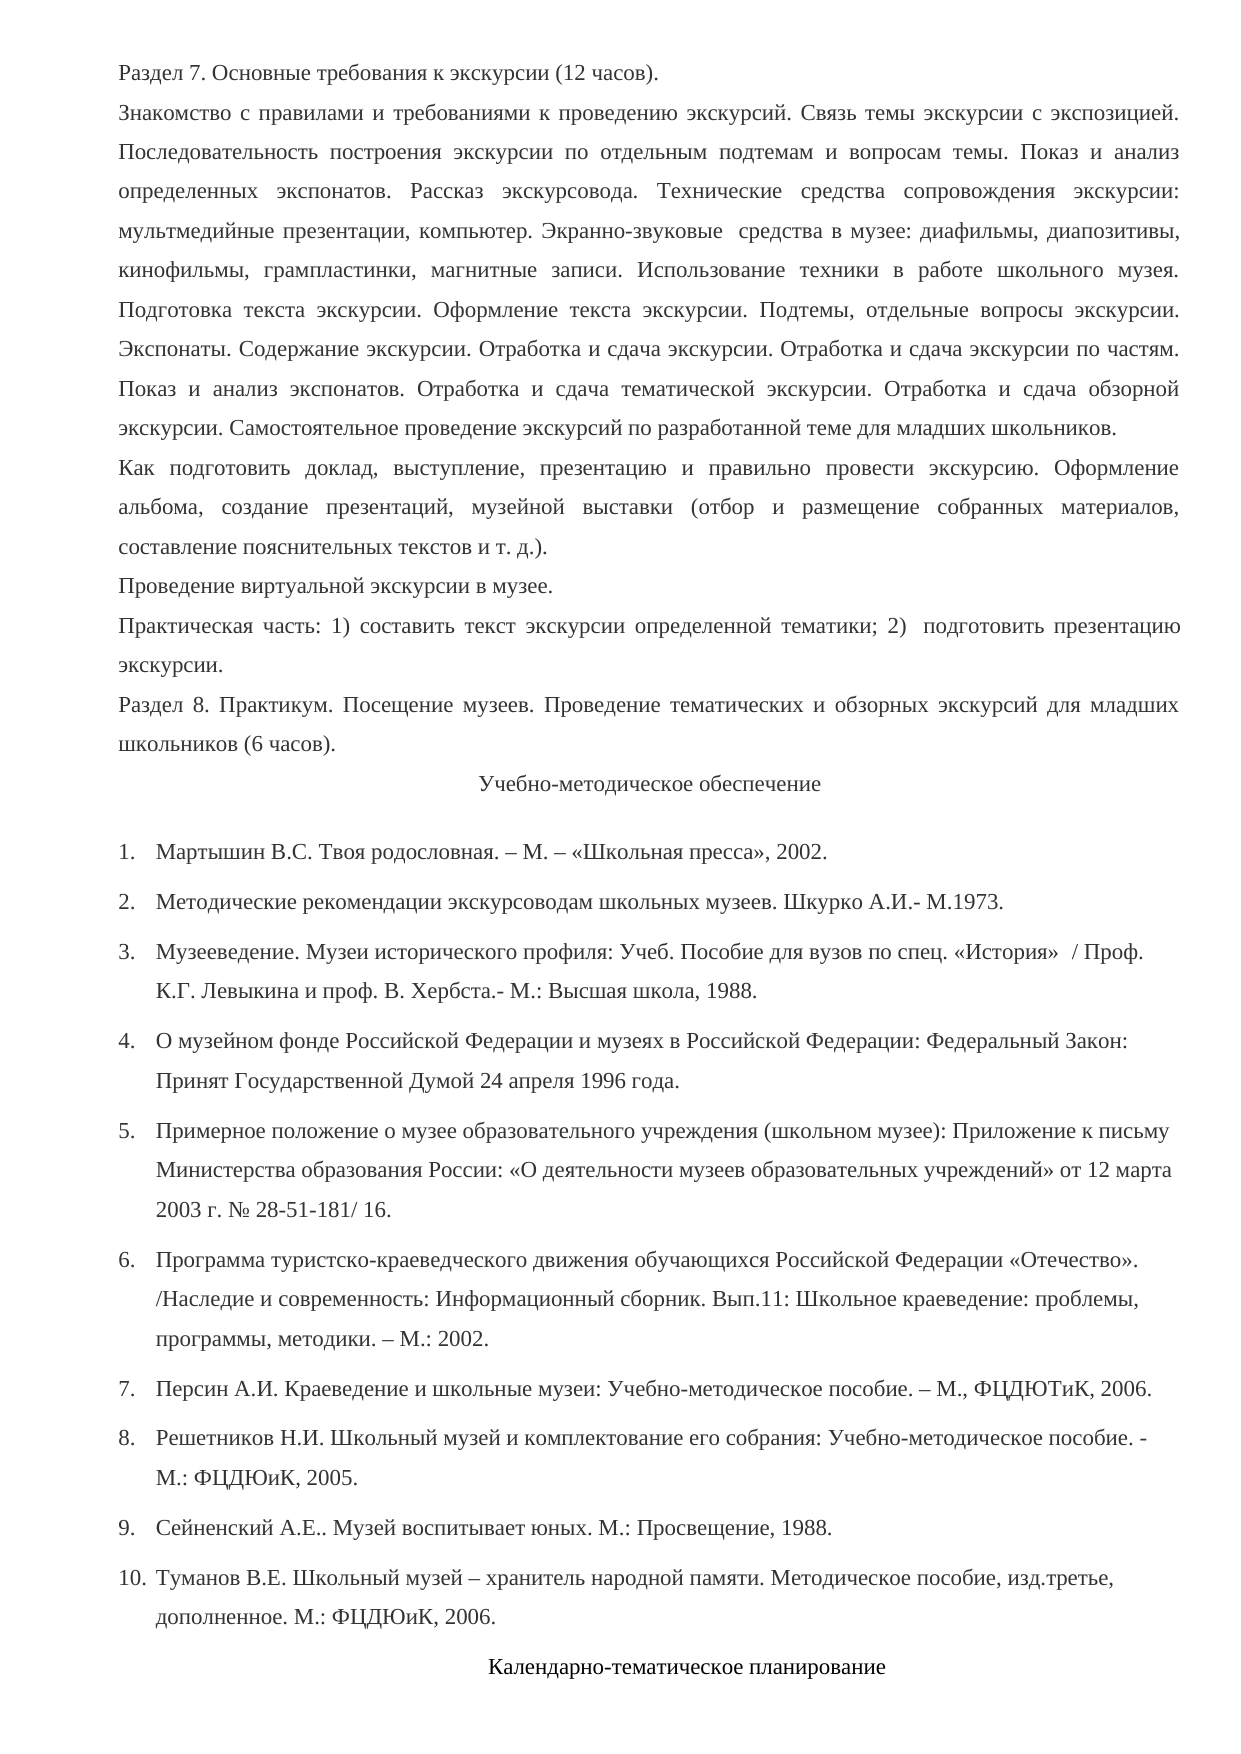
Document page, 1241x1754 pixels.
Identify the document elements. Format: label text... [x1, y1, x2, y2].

text Проведение виртуальной экскурсии в музее. [118, 572, 1181, 599]
list Туманов В.Е. Школьный музей – хранитель народной памяти. Методическое пособие, изд.третье, дополненное. М.: ФЦДЮиК, 2006. [118, 1564, 1181, 1629]
list Примерное положение о музее образовательного учреждения (школьном музее): Приложение к письму Министерства образования России: «О деятельности музеев образовательных учреждений» от 12 марта 2003 г. № 28-51-181/ 16. [118, 1117, 1181, 1222]
text Как подготовить доклад, выступление, презентацию и правильно провести экскурсию. Оформление альбома, создание презентаций, музейной выставки (отбор и размещение собранных материалов, составление пояснительных текстов и т. д.). [118, 454, 1181, 559]
list Программа туристско-краеведческого движения обучающихся Российской Федерации «Отечество». /Наследие и современность: Информационный сборник. Вып.11: Школьное краеведение: проблемы, программы, методики. – М.: 2002. [118, 1246, 1181, 1351]
list Музееведение. Музеи исторического профиля: Учеб. Пособие для вузов по спец. «История» / Проф. К.Г. Левыкина и проф. В. Хербста.- М.: Высшая школа, 1988. [118, 938, 1181, 1004]
text Раздел 7. Основные требования к экскурсии (12 часов). [118, 59, 1181, 85]
text Знакомство с правилами и требованиями к проведению экскурсий. Связь темы экскурсии с экспозицией. Последовательность построения экскурсии по отдельным подтемам и вопросам темы. Показ и анализ определенных экспонатов. Рассказ экскурсовода. Технические средства сопровождения экскурсии: мультмедийные презентации, компьютер. Экранно-звуковые средства в музее: диафильмы, диапозитивы, кинофильмы, грампластинки, магнитные записи. Использование техники в работе школьного музея. Подготовка текста экскурсии. Оформление текста экскурсии. Подтемы, отдельные вопросы экскурсии. Экспонаты. Содержание экскурсии. Отработка и сдача экскурсии. Отработка и сдача экскурсии по частям. Показ и анализ экспонатов. Отработка и сдача тематической экскурсии. Отработка и сдача обзорной экскурсии. Самостоятельное проведение экскурсий по разработанной теме для младших школьников. [118, 98, 1181, 441]
list Персин А.И. Краеведение и школьные музеи: Учебно-методическое пособие. – М., ФЦДЮТиК, 2006. [118, 1374, 1181, 1401]
list Методические рекомендации экскурсоводам школьных музеев. Шкурко А.И.- М.1973. [118, 888, 1181, 914]
list Сейненский А.Е.. Музей воспитывает юных. М.: Просвещение, 1988. [118, 1514, 1181, 1540]
list Мартышин В.С. Твоя родословная. – М. – «Школьная пресса», 2002. [118, 838, 1181, 865]
text Практическая часть: 1) составить текст экскурсии определенной тематики; 2) подготовить презентацию экскурсии. [118, 612, 1181, 678]
text Учебно-методическое обеспечение [118, 770, 1181, 796]
list Календарно-тематическое планирование [193, 1653, 1181, 1679]
text Раздел 8. Практикум. Посещение музеев. Проведение тематических и обзорных экскурсий для младших школьников (6 часов). [118, 691, 1181, 757]
list Решетников Н.И. Школьный музей и комплектование его собрания: Учебно-методическое пособие. - М.: ФЦДЮиК, 2005. [118, 1424, 1181, 1490]
list О музейном фонде Российской Федерации и музеях в Российской Федерации: Федеральный Закон: Принят Государственной Думой 24 апреля 1996 года. [118, 1027, 1181, 1093]
